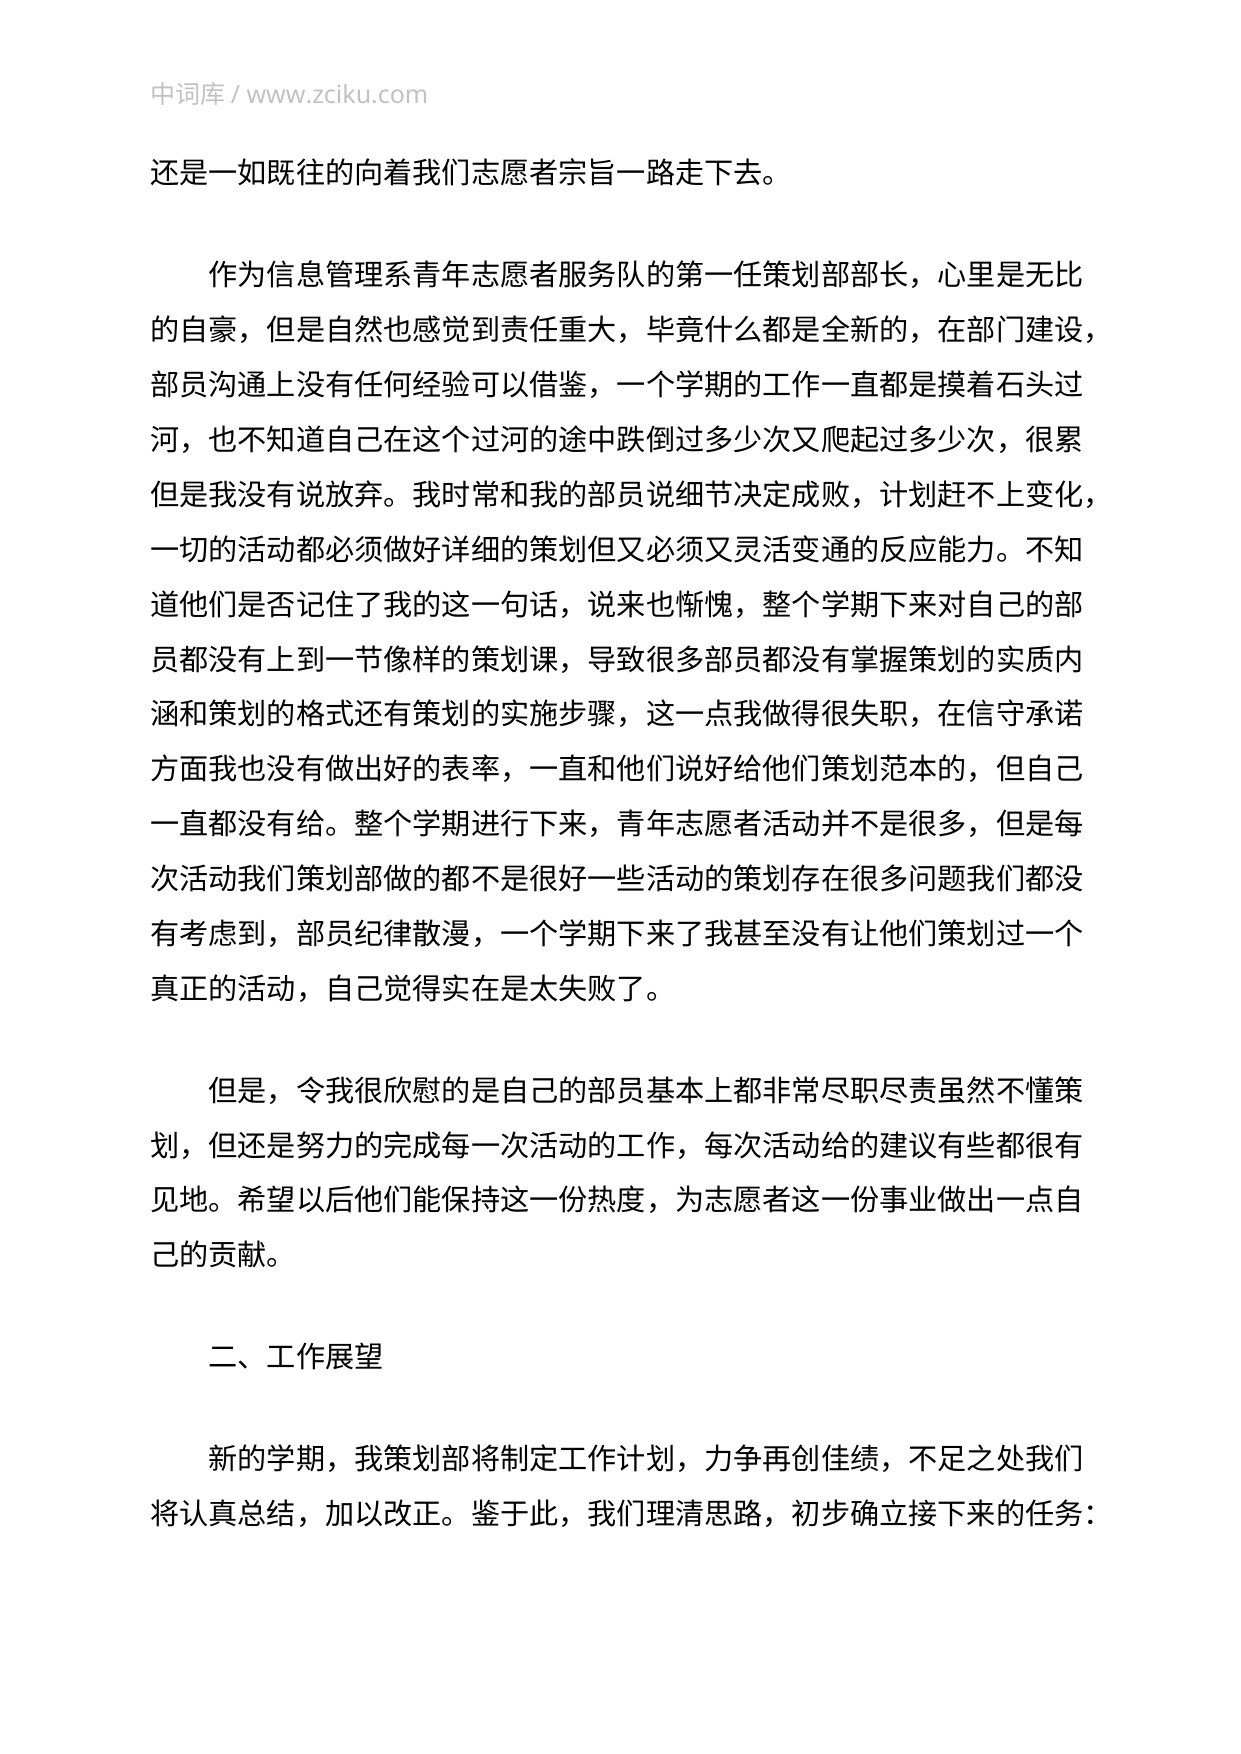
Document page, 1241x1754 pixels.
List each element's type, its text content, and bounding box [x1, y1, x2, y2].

text 作为信息管理系青年志愿者服务队的第一任策划部部长，心里是无比的自豪，但是自然也感觉到责任重大，毕竟什么都是全新的，在部门建设，部员沟通上没有任何经验可以借鉴，一个学期的工作一直都是摸着石头过河，也不知道自己在这个过河的途中跌倒过多少次又爬起过多少次，很累但是我没有说放弃。我时常和我的部员说细节决定成败，计划赶不上变化，一切的活动都必须做好详细的策划但又必须又灵活变通的反应能力。不知道他们是否记住了我的这一句话，说来也惭愧，整个学期下来对自己的部员都没有上到一节像样的策划课，导致很多部员都没有掌握策划的实质内涵和策划的格式还有策划的实施步骤，这一点我做得很失职，在信守承诺方面我也没有做出好的表率，一直和他们说好给他们策划范本的，但自己一直都没有给。整个学期进行下来，青年志愿者活动并不是很多，但是每次活动我们策划部做的都不是很好一些活动的策划存在很多问题我们都没有考虑到，部员纪律散漫，一个学期下来了我甚至没有让他们策划过一个真正的活动，自己觉得实在是太失败了。 [150, 252, 1090, 1008]
text 但是，令我很欣慰的是自己的部员基本上都非常尽职尽责虽然不懂策划，但还是努力的完成每一次活动的工作，每次活动给的建议有些都很有见地。希望以后他们能保持这一份热度，为志愿者这一份事业做出一点自己的贡献。 [150, 1067, 1090, 1274]
text 新的学期，我策划部将制定工作计划，力争再创佳绩，不足之处我们将认真总结，加以改正。鉴于此，我们理清思路，初步确立接下来的任务： [150, 1435, 1090, 1533]
text 二、工作展望 [150, 1334, 1090, 1376]
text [150, 150, 1090, 192]
